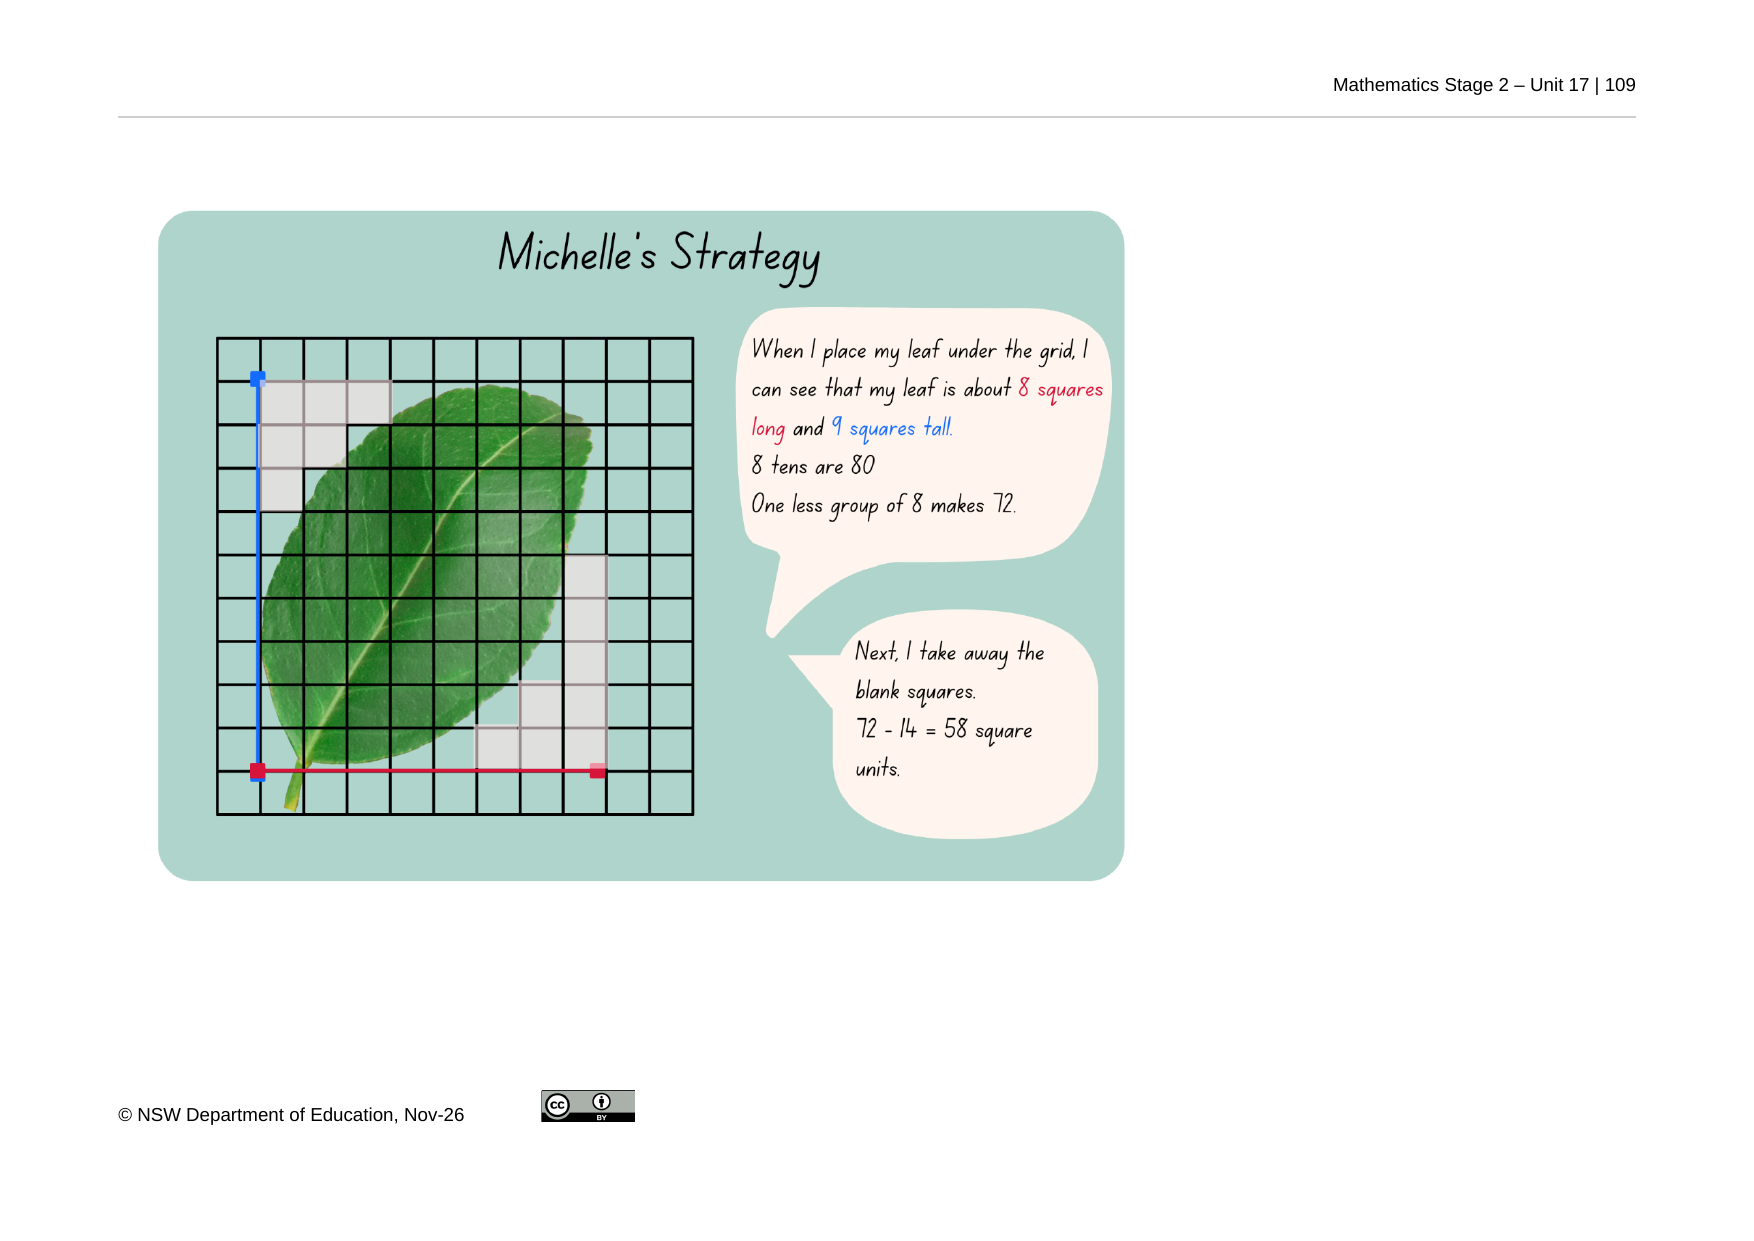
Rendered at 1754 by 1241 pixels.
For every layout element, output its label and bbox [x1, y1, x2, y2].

picture [118, 162, 1201, 929]
picture [541, 1090, 635, 1122]
